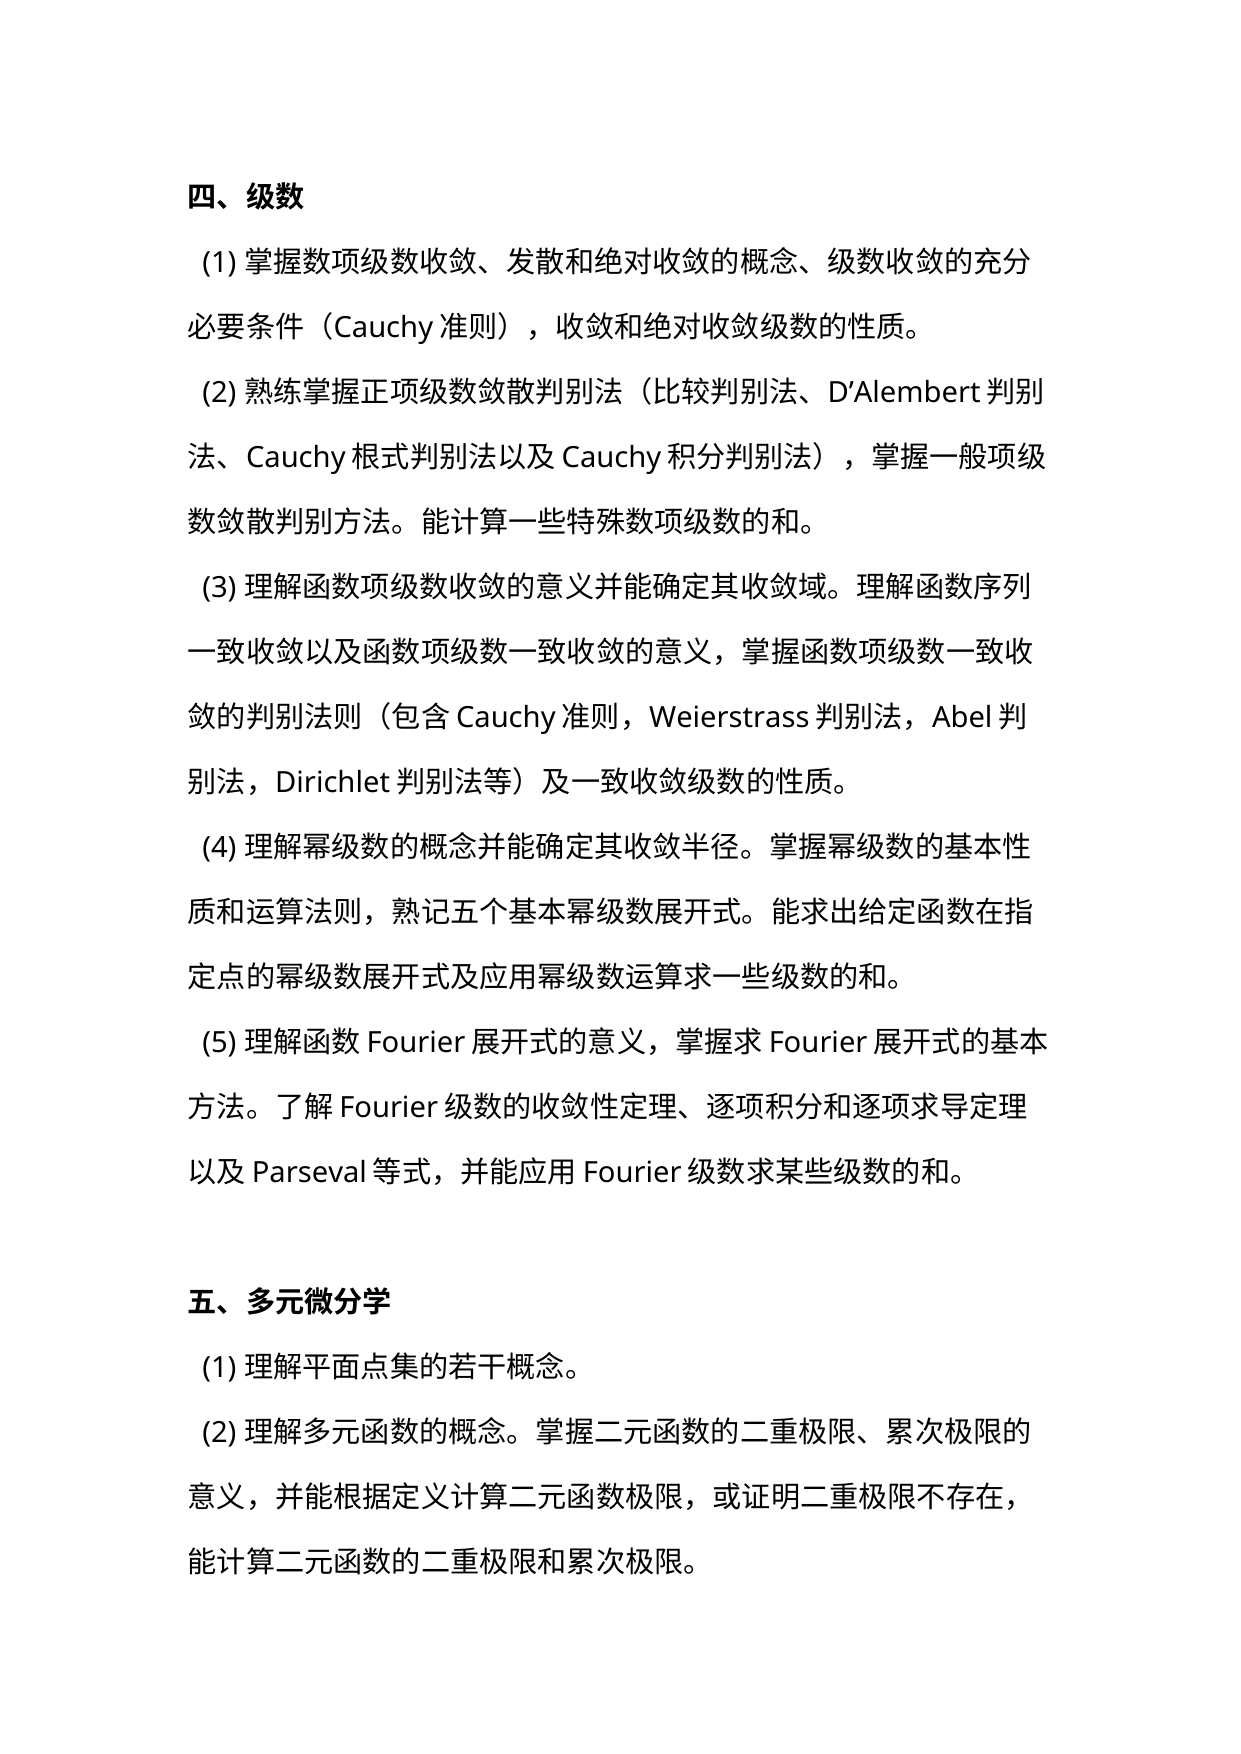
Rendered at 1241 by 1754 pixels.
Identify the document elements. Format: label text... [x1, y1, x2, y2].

text (4) 理解幂级数的概念并能确定其收敛半径。掌握幂级数的基本性质和运算法则，熟记五个基本幂级数展开式。能求出给定函数在指定点的幂级数展开式及应用幂级数运算求一些级数的和。 [187, 812, 1053, 1007]
text (2) 熟练掌握正项级数敛散判别法（比较判别法、D’Alembert判别法、Cauchy根式判别法以及Cauchy积分判别法），掌握一般项级数敛散判别方法。能计算一些特殊数项级数的和。 [187, 357, 1053, 552]
text (1) 理解平面点集的若干概念。 [187, 1332, 1053, 1397]
text (5) 理解函数Fourier展开式的意义，掌握求Fourier展开式的基本方法。了解Fourier级数的收敛性定理、逐项积分和逐项求导定理以及Parseval等式，并能应用Fourier级数求某些级数的和。 [187, 1007, 1053, 1202]
text (3) 理解函数项级数收敛的意义并能确定其收敛域。理解函数序列一致收敛以及函数项级数一致收敛的意义，掌握函数项级数一致收敛的判别法则（包含Cauchy准则，Weierstrass判别法，Abel判别法，Dirichlet判别法等）及一致收敛级数的性质。 [187, 552, 1053, 812]
text 四、级数 [187, 162, 1053, 227]
text (2) 理解多元函数的概念。掌握二元函数的二重极限、累次极限的意义，并能根据定义计算二元函数极限，或证明二重极限不存在，能计算二元函数的二重极限和累次极限。 [187, 1397, 1053, 1592]
text (1) 掌握数项级数收敛、发散和绝对收敛的概念、级数收敛的充分必要条件（Cauchy准则），收敛和绝对收敛级数的性质。 [187, 227, 1053, 357]
text 五、多元微分学 [187, 1267, 1053, 1332]
